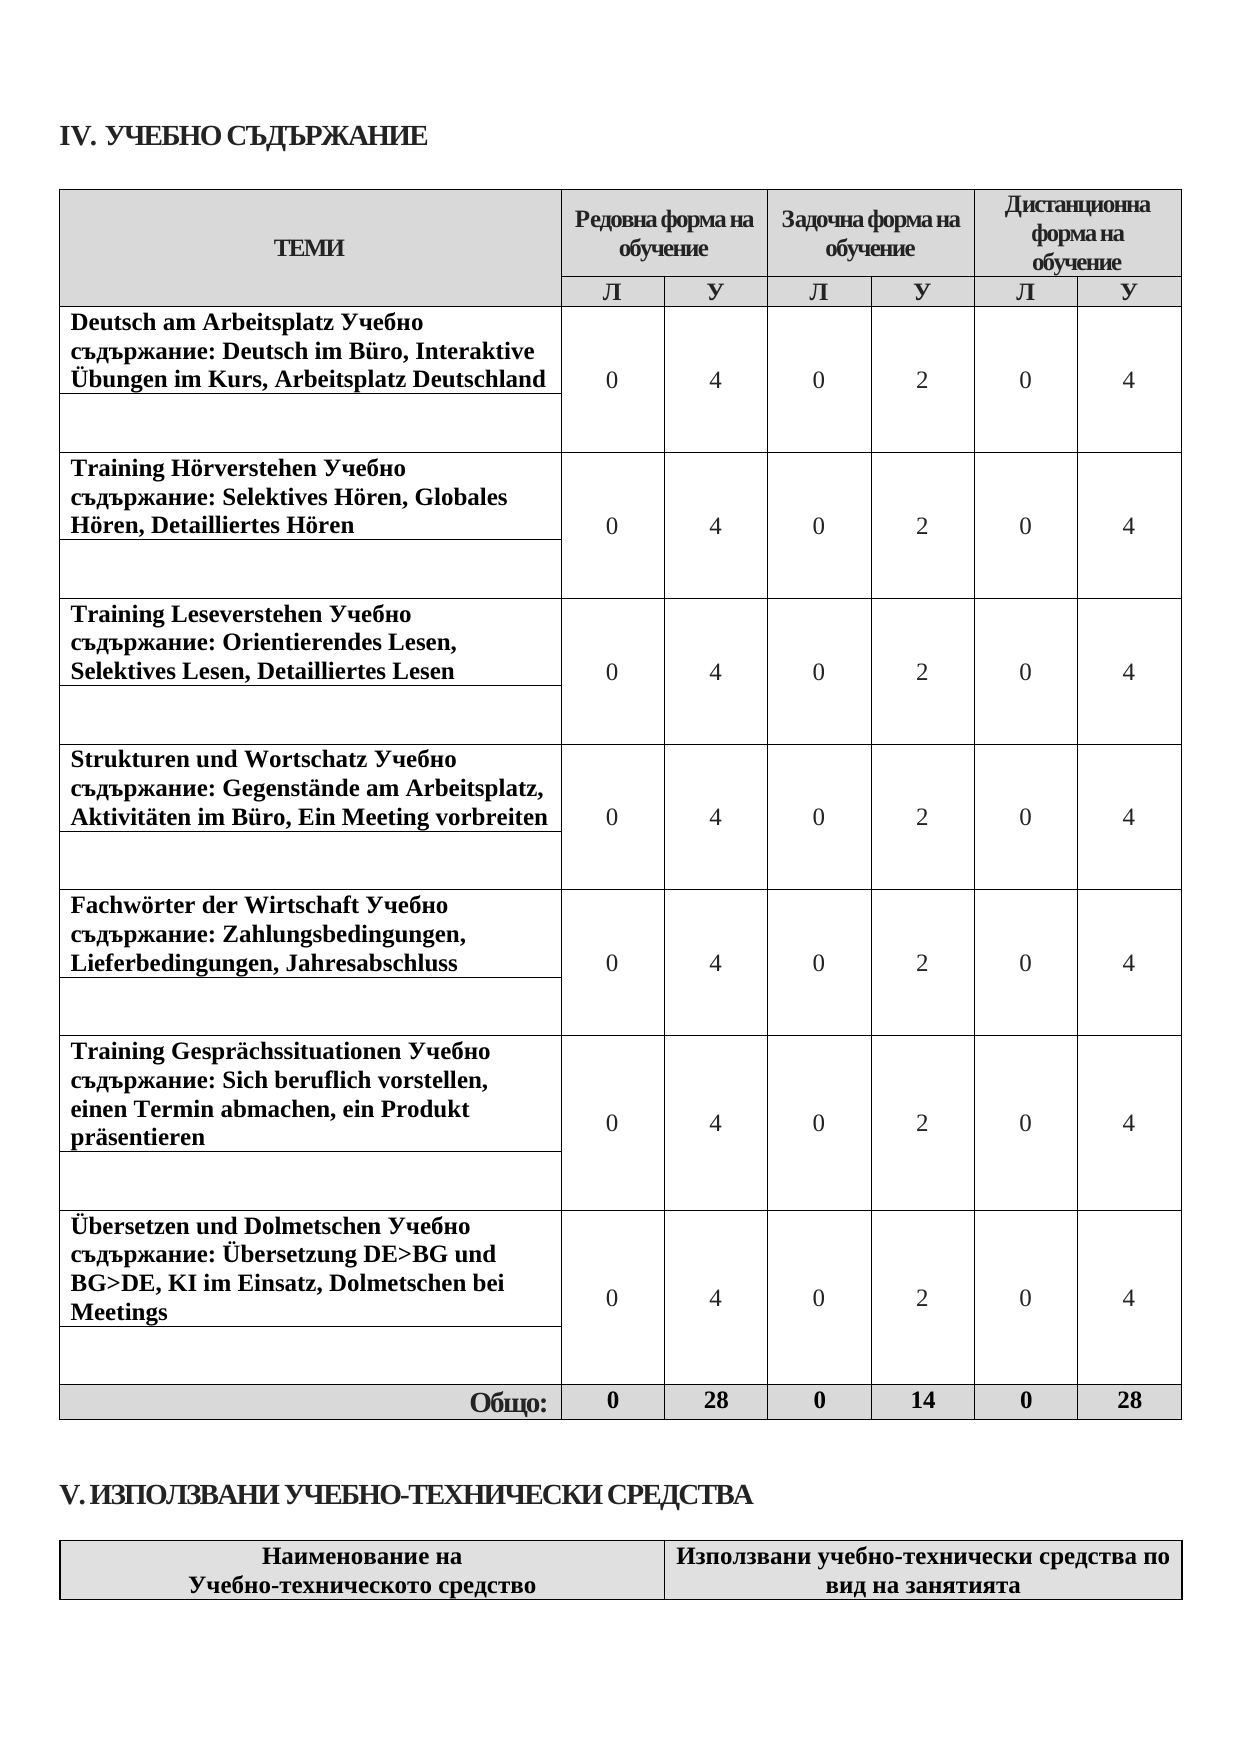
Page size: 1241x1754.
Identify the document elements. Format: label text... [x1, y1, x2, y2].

table_cell Strukturen und Wortschatz Учебно съдържание: Gegenstände am Arbeitsplatz, Aktivitäten im Büro, Ein Meeting vorbreiten [60, 745, 561, 831]
table_cell 0 [975, 307, 1077, 452]
table_cell [60, 832, 561, 889]
table_cell [60, 1152, 561, 1210]
table_cell 0 [768, 453, 871, 598]
table_cell 4 [1078, 1211, 1181, 1384]
table_header Редовна форма на обучение [562, 190, 767, 276]
table_cell Deutsch am Arbeitsplatz Учебно съдържание: Deutsch im Büro, Interaktive Übungen im Kurs, Arbeitsplatz Deutschland [60, 307, 561, 393]
table_cell 0 [768, 1385, 871, 1419]
table_cell 4 [1078, 745, 1181, 889]
table_cell 0 [975, 453, 1077, 598]
table_cell Übersetzen und Dolmetschen Учебно съдържание: Übersetzung DE>BG und BG>DE, KI im Einsatz, Dolmetschen bei Meetings [60, 1211, 561, 1326]
table_cell 0 [562, 599, 664, 743]
table_cell 0 [975, 890, 1077, 1035]
table_cell 28 [1078, 1385, 1181, 1419]
table_cell Fachwörter der Wirtschaft Учебно съдържание: Zahlungsbedingungen, Lieferbedingungen, Jahresabschluss [60, 890, 561, 977]
table_cell 2 [872, 1211, 974, 1384]
table_cell [60, 540, 561, 598]
table_header Използвани учебно-технически средства по вид на занятията [665, 1541, 1181, 1599]
table_cell Л [768, 277, 871, 306]
table_header Задочна форма на обучение [768, 190, 974, 276]
table_cell 0 [768, 890, 871, 1035]
table_cell У [665, 277, 767, 306]
table_cell 0 [768, 1036, 871, 1210]
text IV. Учебно съдържание [59, 118, 1181, 188]
table_cell У [872, 277, 974, 306]
table_cell 4 [665, 1036, 767, 1210]
table_cell 0 [975, 599, 1077, 743]
table_cell 2 [872, 890, 974, 1035]
table_cell 4 [1078, 307, 1181, 452]
table_cell 4 [665, 453, 767, 598]
table_cell [60, 1327, 561, 1384]
table_cell 2 [872, 1036, 974, 1210]
table_header ТемИ [60, 190, 561, 306]
table_cell 0 [562, 745, 664, 889]
text V. ИЗПОЛЗВАНИ УЧЕБНО-ТЕХНИЧЕСКИ СРЕДСТВА [59, 1477, 1181, 1511]
table_cell У [1078, 277, 1181, 306]
table_cell 4 [665, 1211, 767, 1384]
table_cell [60, 686, 561, 743]
table_cell 0 [562, 890, 664, 1035]
table_cell 0 [768, 307, 871, 452]
table_cell 0 [768, 1211, 871, 1384]
table_cell 0 [562, 453, 664, 598]
table_cell 0 [975, 745, 1077, 889]
table_cell 0 [562, 307, 664, 452]
table_cell Training Hörverstehen Учебно съдържание: Selektives Hören, Globales Hören, Detailliertes Hören [60, 453, 561, 539]
table_cell 4 [1078, 1036, 1181, 1210]
table_cell 4 [1078, 599, 1181, 743]
table_cell 28 [665, 1385, 767, 1419]
table_cell Training Leseverstehen Учебно съдържание: Orientierendes Lesen, Selektives Lesen, Detailliertes Lesen [60, 599, 561, 685]
table_cell [60, 978, 561, 1035]
table_cell Л [562, 277, 664, 306]
table_cell 4 [665, 599, 767, 743]
table_cell 14 [872, 1385, 974, 1419]
table_cell 0 [975, 1385, 1077, 1419]
table_cell [60, 394, 561, 452]
table_header Дистанционна форма на обучение [975, 190, 1181, 276]
table_cell 4 [665, 890, 767, 1035]
table_cell 0 [768, 599, 871, 743]
table_cell 4 [1078, 890, 1181, 1035]
table_cell 2 [872, 745, 974, 889]
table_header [61, 1541, 664, 1599]
table_cell 4 [665, 745, 767, 889]
table_cell Общо: [60, 1385, 561, 1419]
table_cell 0 [562, 1385, 664, 1419]
table_cell 0 [975, 1211, 1077, 1384]
table_cell 0 [562, 1036, 664, 1210]
table_cell Training Gesprächssituationen Учебно съдържание: Sich beruflich vorstellen, einen Termin abmachen, ein Produkt präsentieren [60, 1036, 561, 1151]
table_cell 0 [975, 1036, 1077, 1210]
table_cell 2 [872, 453, 974, 598]
table_cell 0 [562, 1211, 664, 1384]
table_cell Л [975, 277, 1077, 306]
table_cell 0 [768, 745, 871, 889]
table_cell 2 [872, 307, 974, 452]
table_cell 2 [872, 599, 974, 743]
table_cell 4 [665, 307, 767, 452]
table_cell 4 [1078, 453, 1181, 598]
